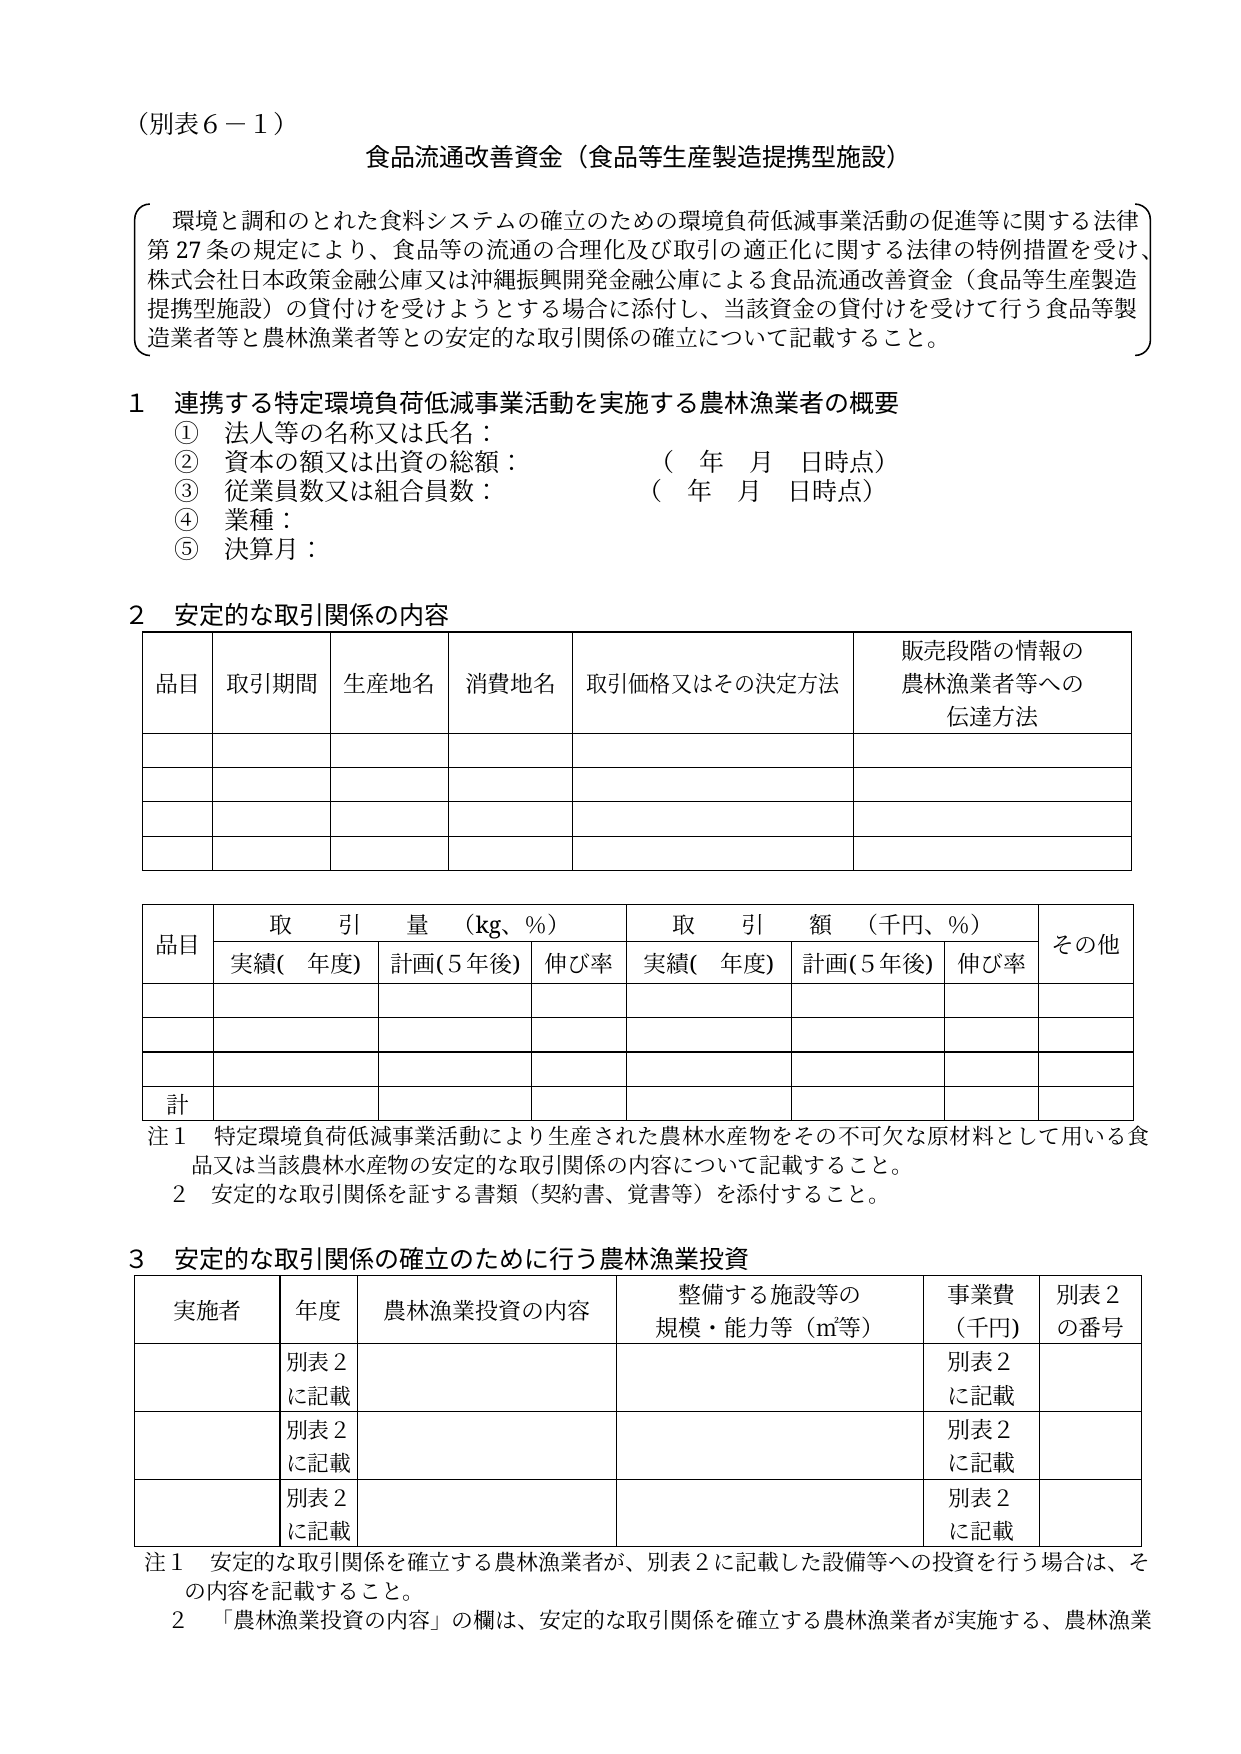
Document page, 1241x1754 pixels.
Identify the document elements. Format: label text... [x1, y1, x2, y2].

table_cell [379, 1018, 531, 1051]
table_cell [854, 837, 1131, 870]
table_cell [573, 734, 853, 767]
text ② 資本の額又は出資の総額： （ 年 月 日時点） [124, 448, 1152, 477]
table_cell [573, 768, 853, 801]
table_cell [331, 768, 448, 801]
table_cell 計画(５年後) [379, 942, 531, 983]
table_cell 別表２ に記載 [924, 1344, 1039, 1411]
table_cell [627, 1018, 791, 1051]
table_cell [213, 837, 330, 870]
table_cell 実績( 年度) [627, 942, 791, 983]
table_cell [358, 1344, 616, 1411]
table_header 実施者 [135, 1276, 279, 1343]
table_cell [331, 802, 448, 836]
table_cell [854, 768, 1131, 801]
table_header 事業費 （千円) [924, 1276, 1039, 1343]
text ④ 業種： [124, 506, 1152, 536]
table_cell [214, 1087, 378, 1120]
table_cell [358, 1480, 616, 1546]
text ２ 安定的な取引関係の内容 [124, 598, 1152, 631]
table_cell [945, 1053, 1038, 1086]
table_cell [358, 1412, 616, 1478]
table_header 品目 [143, 633, 212, 732]
table_header 整備する施設等の 規模・能力等（㎡等） [617, 1276, 923, 1343]
table_cell [379, 984, 531, 1017]
table_cell 別表２ に記載 [281, 1480, 357, 1546]
table_cell [1040, 1344, 1141, 1411]
table_header 農林漁業投資の内容 [358, 1276, 616, 1343]
table_cell [627, 1053, 791, 1086]
table_cell [379, 1053, 531, 1086]
text ⑤ 決算月： [124, 536, 1152, 565]
table_cell [143, 1053, 213, 1086]
table_header 生産地名 [331, 633, 448, 732]
table_cell [1040, 1412, 1141, 1478]
table_cell [135, 1412, 279, 1478]
table_header 販売段階の情報の 農林漁業者等への 伝達方法 [854, 633, 1131, 732]
table_cell [449, 837, 572, 870]
table_cell [449, 734, 572, 767]
table_cell [214, 1018, 378, 1051]
table_cell [214, 984, 378, 1017]
table_cell [379, 1087, 531, 1120]
text １ 連携する特定環境負荷低減事業活動を実施する農林漁業者の概要 [124, 386, 1152, 419]
text ③ 従業員数又は組合員数： （ 年 月 日時点） [124, 477, 1152, 506]
table_cell [792, 1087, 944, 1120]
table_cell [532, 1087, 626, 1120]
table_cell [143, 984, 213, 1017]
table_cell [1039, 1018, 1133, 1051]
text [167, 1606, 1152, 1635]
table_cell [1039, 1053, 1133, 1086]
table_cell [1040, 1480, 1141, 1546]
table_cell [143, 1018, 213, 1051]
table_cell [1039, 984, 1133, 1017]
text 注１ 特定環境負荷低減事業活動により生産された農林水産物をその不可欠な原材料として用いる食品又は当該農林水産物の安定的な取引関係の内容について記載すること。 [147, 1121, 1152, 1179]
text 食品流通改善資金（食品等生産製造提携型施設） [124, 140, 1152, 173]
table_cell [143, 837, 212, 870]
table_header その他 [1039, 905, 1133, 983]
table_cell [532, 984, 626, 1017]
text 環境と調和のとれた食料システムの確立のための環境負荷低減事業活動の促進等に関する法律第27条の規定により、食品等の流通の合理化及び取引の適正化に関する法律の特例措置を受け、株式会社日本政策金融公庫又は沖縄振興開発金融公庫による食品流通改善資金（食品等生産製造提携型施設）の貸付けを受けようとする場合に添付し、当該資金の貸付けを受けて行う食品等製造業者等と農林漁業者等との安定的な取引関係の確立について記載すること。 [148, 206, 1142, 352]
table_cell [627, 1087, 791, 1120]
table_cell [214, 1053, 378, 1086]
table_cell [449, 768, 572, 801]
table_cell 計 [143, 1087, 213, 1120]
table_header 年度 [281, 1276, 357, 1343]
table_cell [945, 984, 1038, 1017]
table_cell [213, 768, 330, 801]
table_cell [143, 768, 212, 801]
table_cell [617, 1480, 923, 1546]
table_cell [331, 734, 448, 767]
text ２ 安定的な取引関係を証する書類（契約書、覚書等）を添付すること。 [124, 1179, 1152, 1209]
table_cell [854, 734, 1131, 767]
table_cell [617, 1344, 923, 1411]
table_cell 実績( 年度) [214, 942, 378, 983]
table_cell [532, 1053, 626, 1086]
table_cell [449, 802, 572, 836]
table_cell 伸び率 [532, 942, 626, 983]
table_cell [331, 837, 448, 870]
table_cell 別表２ に記載 [281, 1344, 357, 1411]
table_header 別表２ の番号 [1040, 1276, 1141, 1343]
text ３ 安定的な取引関係の確立のために行う農林漁業投資 [124, 1242, 1152, 1275]
table_cell 計画(５年後) [792, 942, 944, 983]
table_cell [854, 802, 1131, 836]
table_cell [135, 1480, 279, 1546]
table_cell [617, 1412, 923, 1478]
table_cell [792, 1018, 944, 1051]
table_header 品目 [143, 905, 213, 983]
table_cell [135, 1344, 279, 1411]
table_header 消費地名 [449, 633, 572, 732]
table_cell [213, 802, 330, 836]
table_header 取 引 量 （kg、％） [214, 905, 626, 941]
table_header 取引価格又はその決定方法 [573, 633, 853, 732]
table_cell 別表２ に記載 [281, 1412, 357, 1478]
table_cell [945, 1087, 1038, 1120]
table_header 取 引 額 （千円、％） [627, 905, 1038, 941]
table_cell [792, 1053, 944, 1086]
table_cell [573, 802, 853, 836]
text 注１ 安定的な取引関係を確立する農林漁業者が、別表２に記載した設備等への投資を行う場合は、その内容を記載すること。 [144, 1547, 1152, 1606]
table_cell 別表２ に記載 [924, 1480, 1039, 1546]
table_cell [143, 802, 212, 836]
table_cell [945, 1018, 1038, 1051]
table_cell [792, 984, 944, 1017]
table_cell [213, 734, 330, 767]
table_cell [573, 837, 853, 870]
table_cell 伸び率 [945, 942, 1038, 983]
table_header 取引期間 [213, 633, 330, 732]
text （別表６－１） [124, 106, 1152, 140]
table_cell [532, 1018, 626, 1051]
table_cell [627, 984, 791, 1017]
text ① 法人等の名称又は氏名： [124, 419, 1152, 448]
table_cell [1039, 1087, 1133, 1120]
table_cell 別表２ に記載 [924, 1412, 1039, 1478]
table_cell [143, 734, 212, 767]
